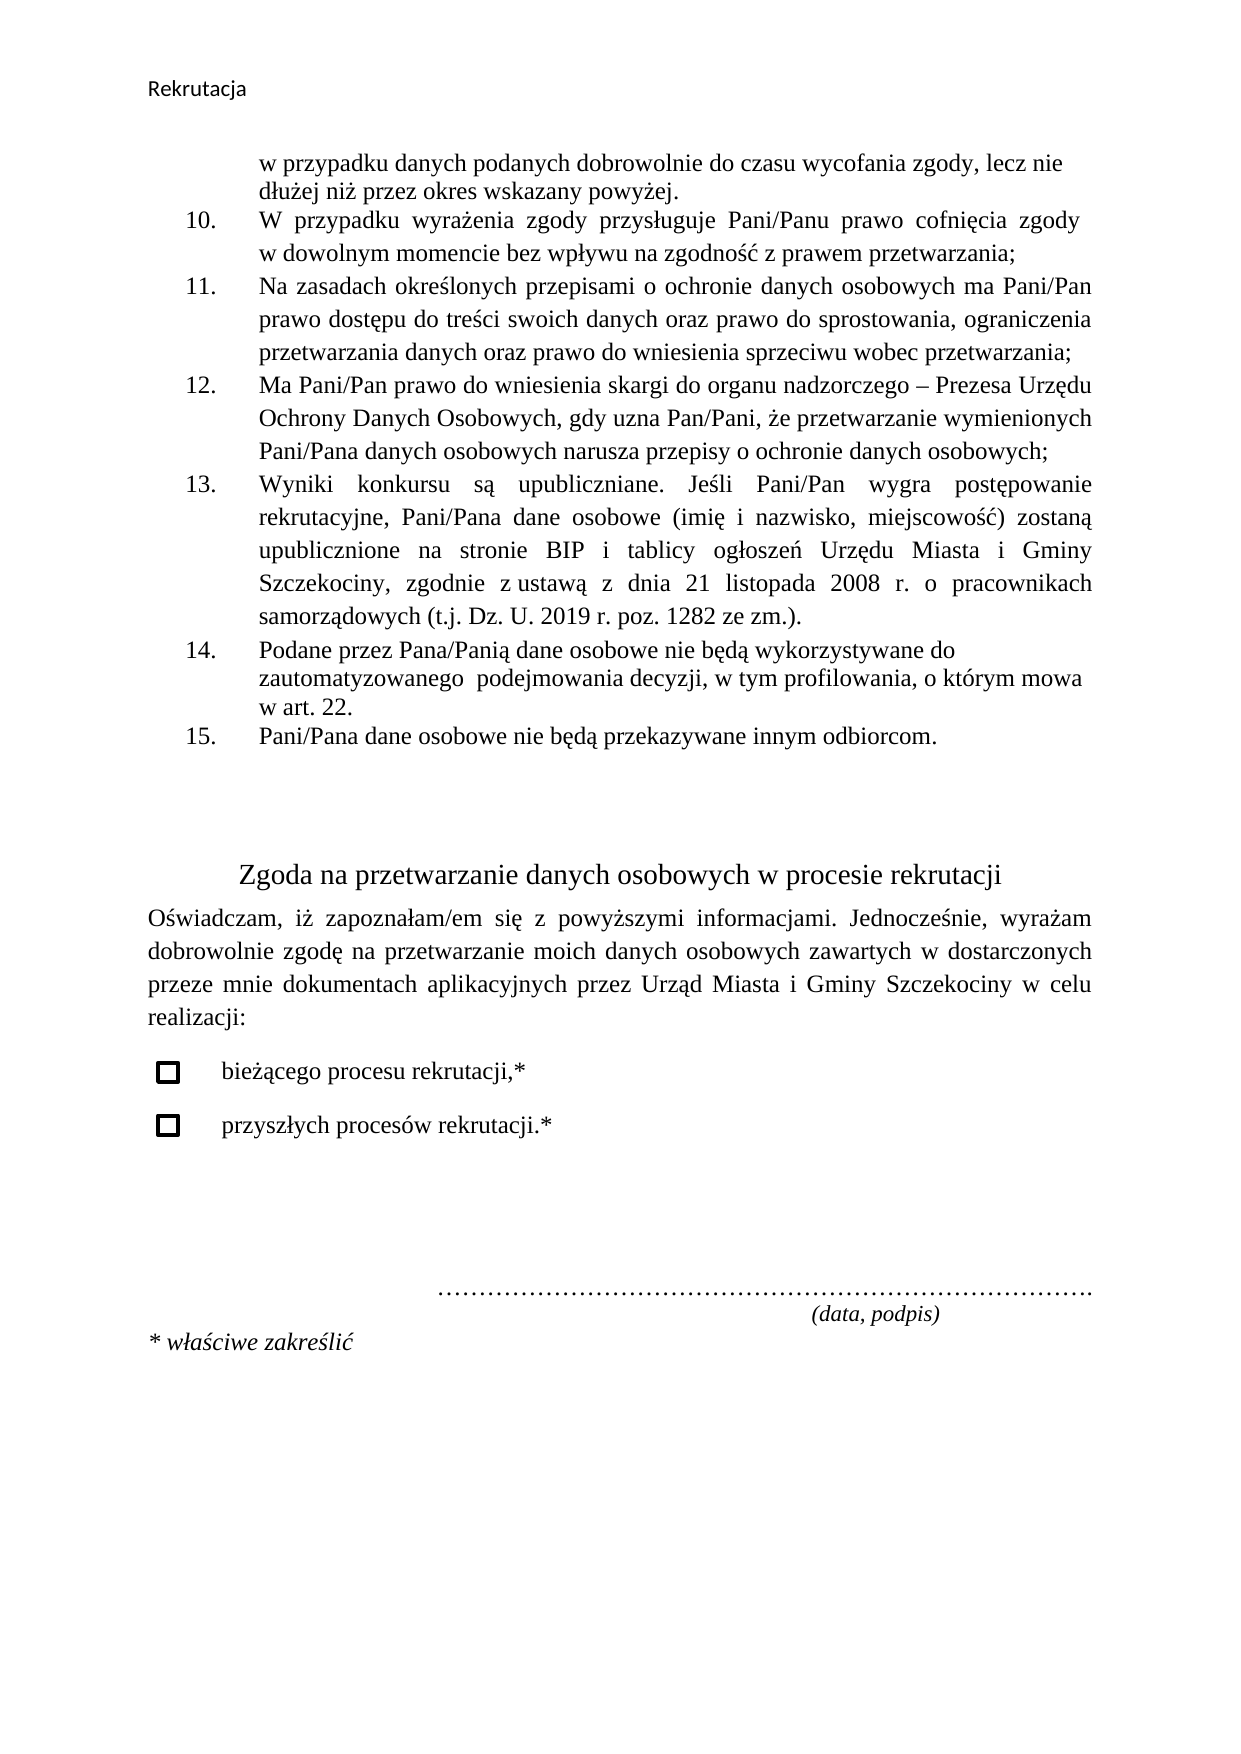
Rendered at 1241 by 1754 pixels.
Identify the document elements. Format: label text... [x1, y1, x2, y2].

text bieżącego procesu rekrutacji,* [148, 1056, 1093, 1085]
list Ma Pani/Pan prawo do wniesienia skargi do organu nadzorczego – Prezesa Urzędu Ochrony Danych Osobowych, gdy uzna Pan/Pani, że przetwarzanie wymienionych Pani/Pana danych osobowych narusza przepisy o ochronie danych osobowych; [185, 370, 1093, 465]
list Podane przez Pana/Panią dane osobowe nie będą wykorzystywane do zautomatyzowanego podejmowania decyzji, w tym profilowania, o którym mowa w art. 22. [185, 635, 1093, 721]
text ……………………………………………………………………. [148, 1272, 1093, 1301]
text * właściwe zakreślić [148, 1327, 1093, 1356]
text przyszłych procesów rekrutacji.* [148, 1110, 1093, 1139]
list Wyniki konkursu są upubliczniane. Jeśli Pani/Pan wygra postępowanie rekrutacyjne, Pani/Pana dane osobowe (imię i nazwisko, miejscowość) zostaną upublicznione na stronie BIP i tablicy ogłoszeń Urzędu Miasta i Gminy Szczekociny, zgodnie z ustawą z dnia 21 listopada 2008 r. o pracownikach samorządowych (t.j. Dz. U. 2019 r. poz. 1282 ze zm.). [185, 469, 1093, 630]
list W przypadku wyrażenia zgody przysługuje Pani/Panu prawo cofnięcia zgody w dowolnym momencie bez wpływu na zgodność z prawem przetwarzania; [185, 205, 1093, 267]
text Zgoda na przetwarzanie danych osobowych w procesie rekrutacji [148, 857, 1093, 891]
text (data, podpis) [148, 1301, 1093, 1327]
list Na zasadach określonych przepisami o ochronie danych osobowych ma Pani/Pan prawo dostępu do treści swoich danych oraz prawo do sprostowania, ograniczenia przetwarzania danych oraz prawo do wniesienia sprzeciwu wobec przetwarzania; [185, 271, 1093, 366]
list Pani/Pana dane osobowe nie będą przekazywane innym odbiorcom. [185, 721, 1093, 750]
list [185, 148, 1093, 205]
text Oświadczam, iż zapoznałam/em się z powyższymi informacjami. Jednocześnie, wyrażam dobrowolnie zgodę na przetwarzanie moich danych osobowych zawartych w dostarczonych przeze mnie dokumentach aplikacyjnych przez Urząd Miasta i Gminy Szczekociny w celu realizacji: [148, 903, 1093, 1031]
